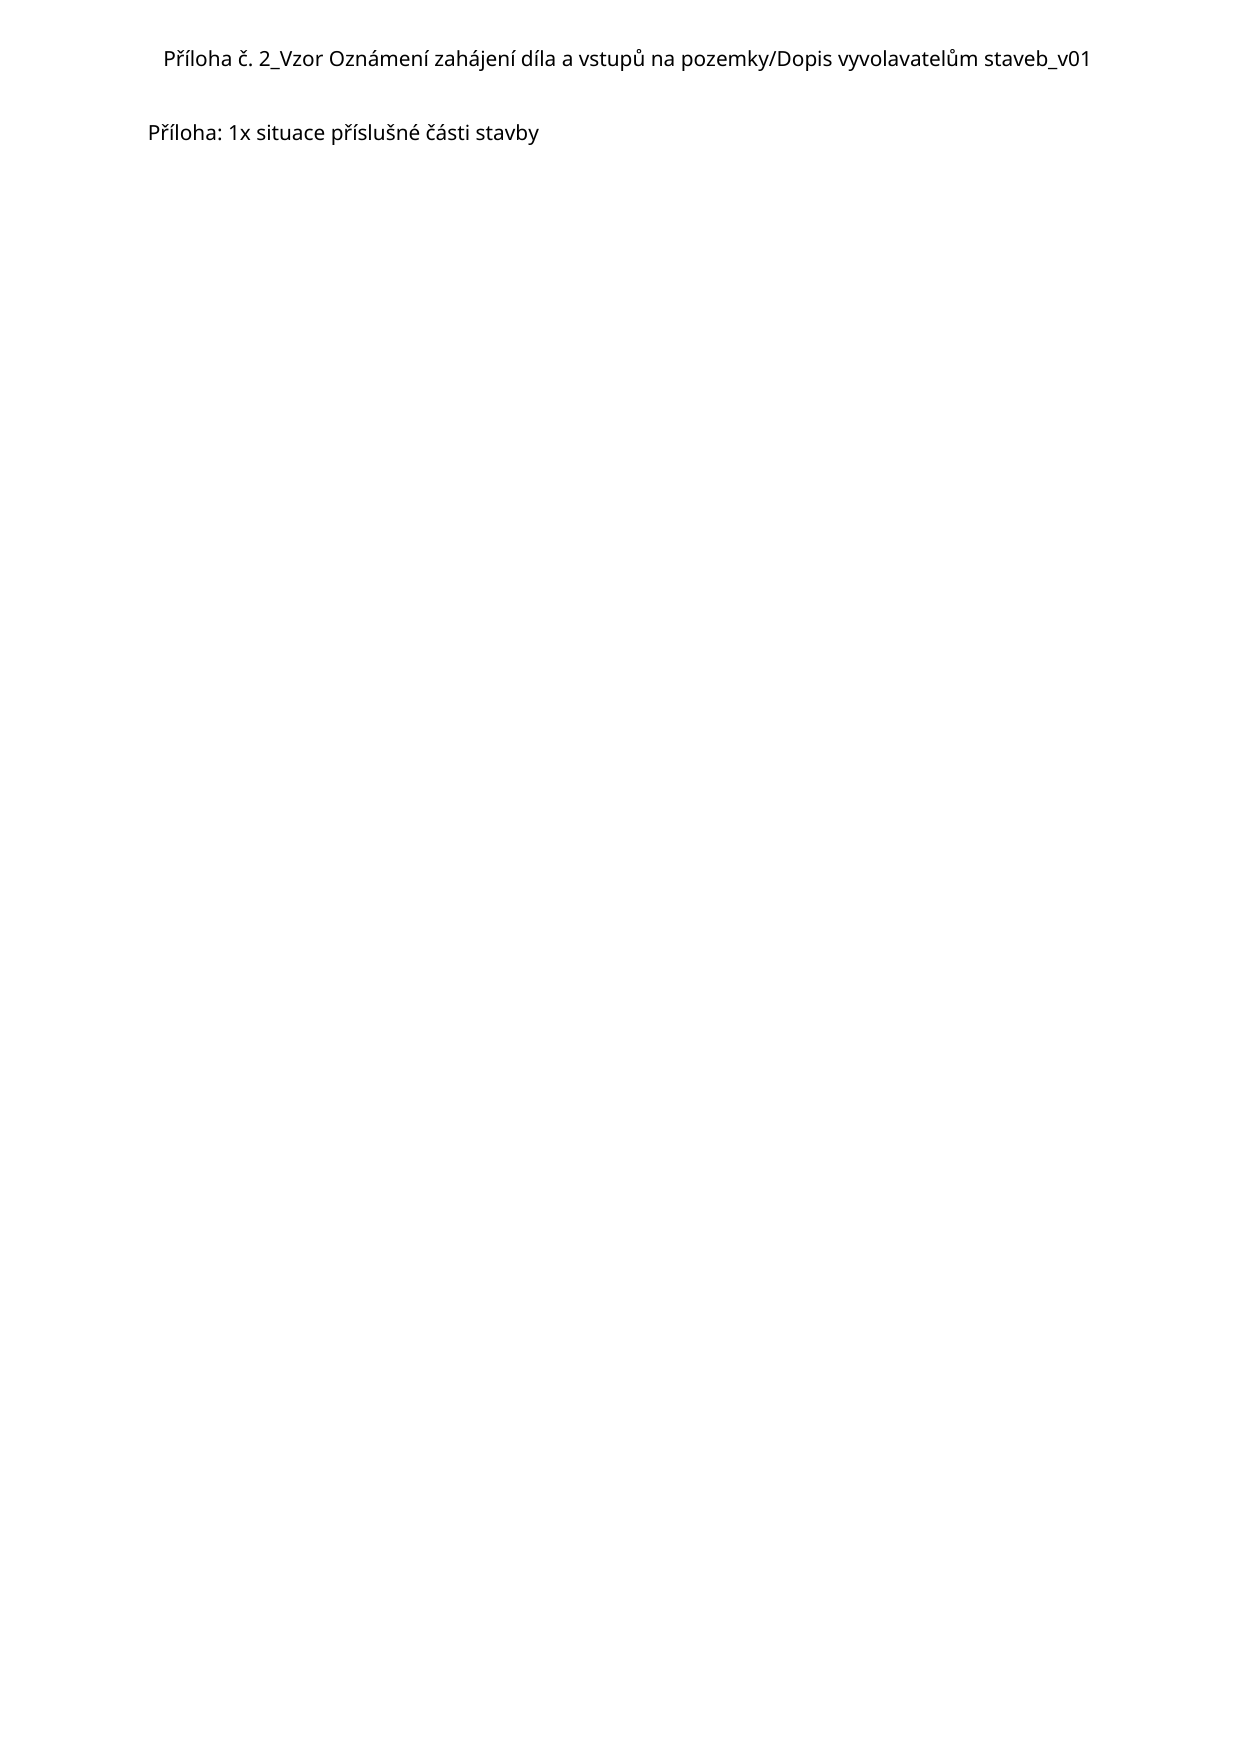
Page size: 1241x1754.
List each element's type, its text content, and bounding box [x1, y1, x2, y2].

text Příloha: 1x situace příslušné části stavby [148, 118, 1092, 147]
